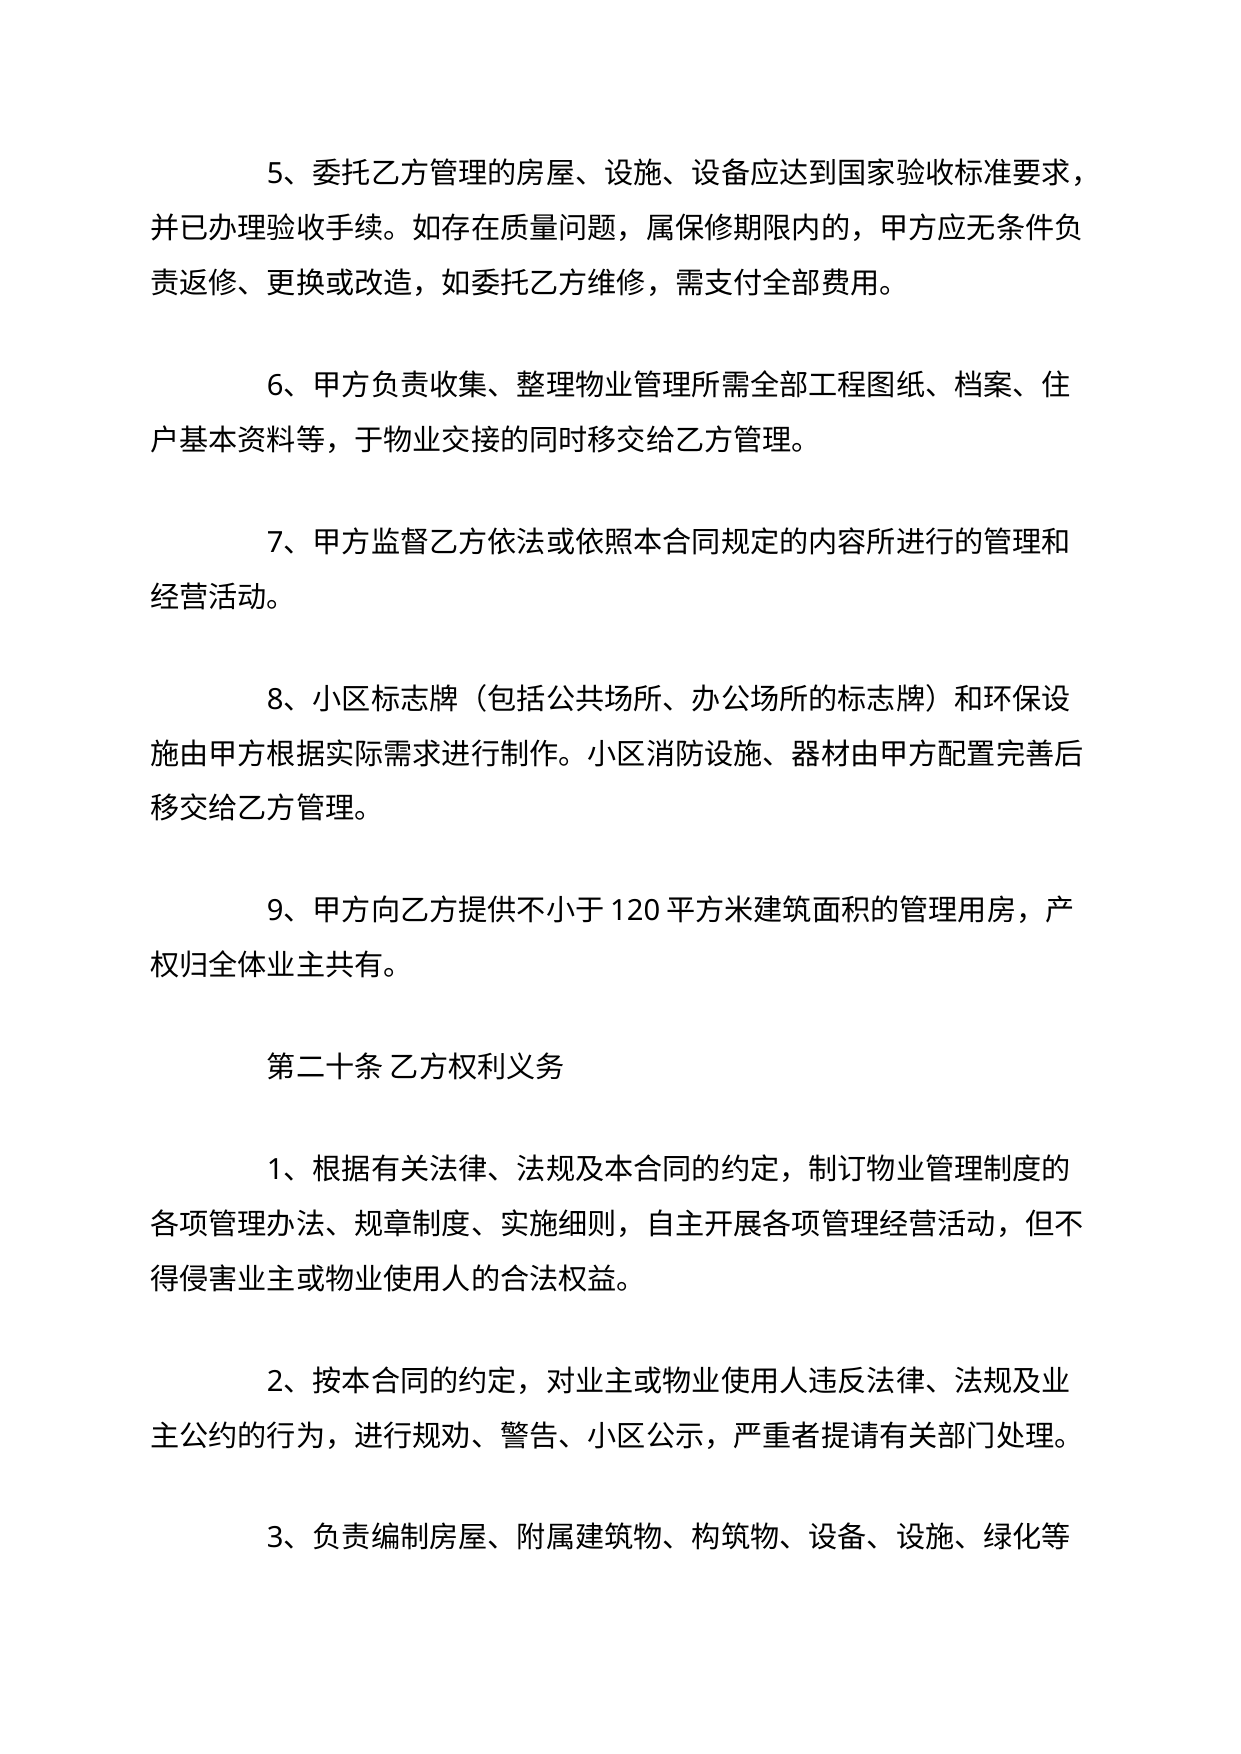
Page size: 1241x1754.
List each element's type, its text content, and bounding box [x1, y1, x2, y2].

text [150, 1514, 1090, 1556]
text 9、甲方向乙方提供不小于120平方米建筑面积的管理用房，产权归全体业主共有。 [150, 887, 1090, 984]
text 第二十条 乙方权利义务 [150, 1044, 1090, 1086]
text 6、甲方负责收集、整理物业管理所需全部工程图纸、档案、住户基本资料等，于物业交接的同时移交给乙方管理。 [150, 362, 1090, 459]
text 1、根据有关法律、法规及本合同的约定，制订物业管理制度的各项管理办法、规章制度、实施细则，自主开展各项管理经营活动，但不得侵害业主或物业使用人的合法权益。 [150, 1145, 1090, 1298]
text 5、委托乙方管理的房屋、设施、设备应达到国家验收标准要求，并已办理验收手续。如存在质量问题，属保修期限内的，甲方应无条件负责返修、更换或改造，如委托乙方维修，需支付全部费用。 [150, 150, 1090, 302]
text 2、按本合同的约定，对业主或物业使用人违反法律、法规及业主公约的行为，进行规劝、警告、小区公示，严重者提请有关部门处理。 [150, 1357, 1090, 1454]
text 8、小区标志牌（包括公共场所、办公场所的标志牌）和环保设施由甲方根据实际需求进行制作。小区消防设施、器材由甲方配置完善后移交给乙方管理。 [150, 675, 1090, 827]
text 7、甲方监督乙方依法或依照本合同规定的内容所进行的管理和经营活动。 [150, 518, 1090, 616]
